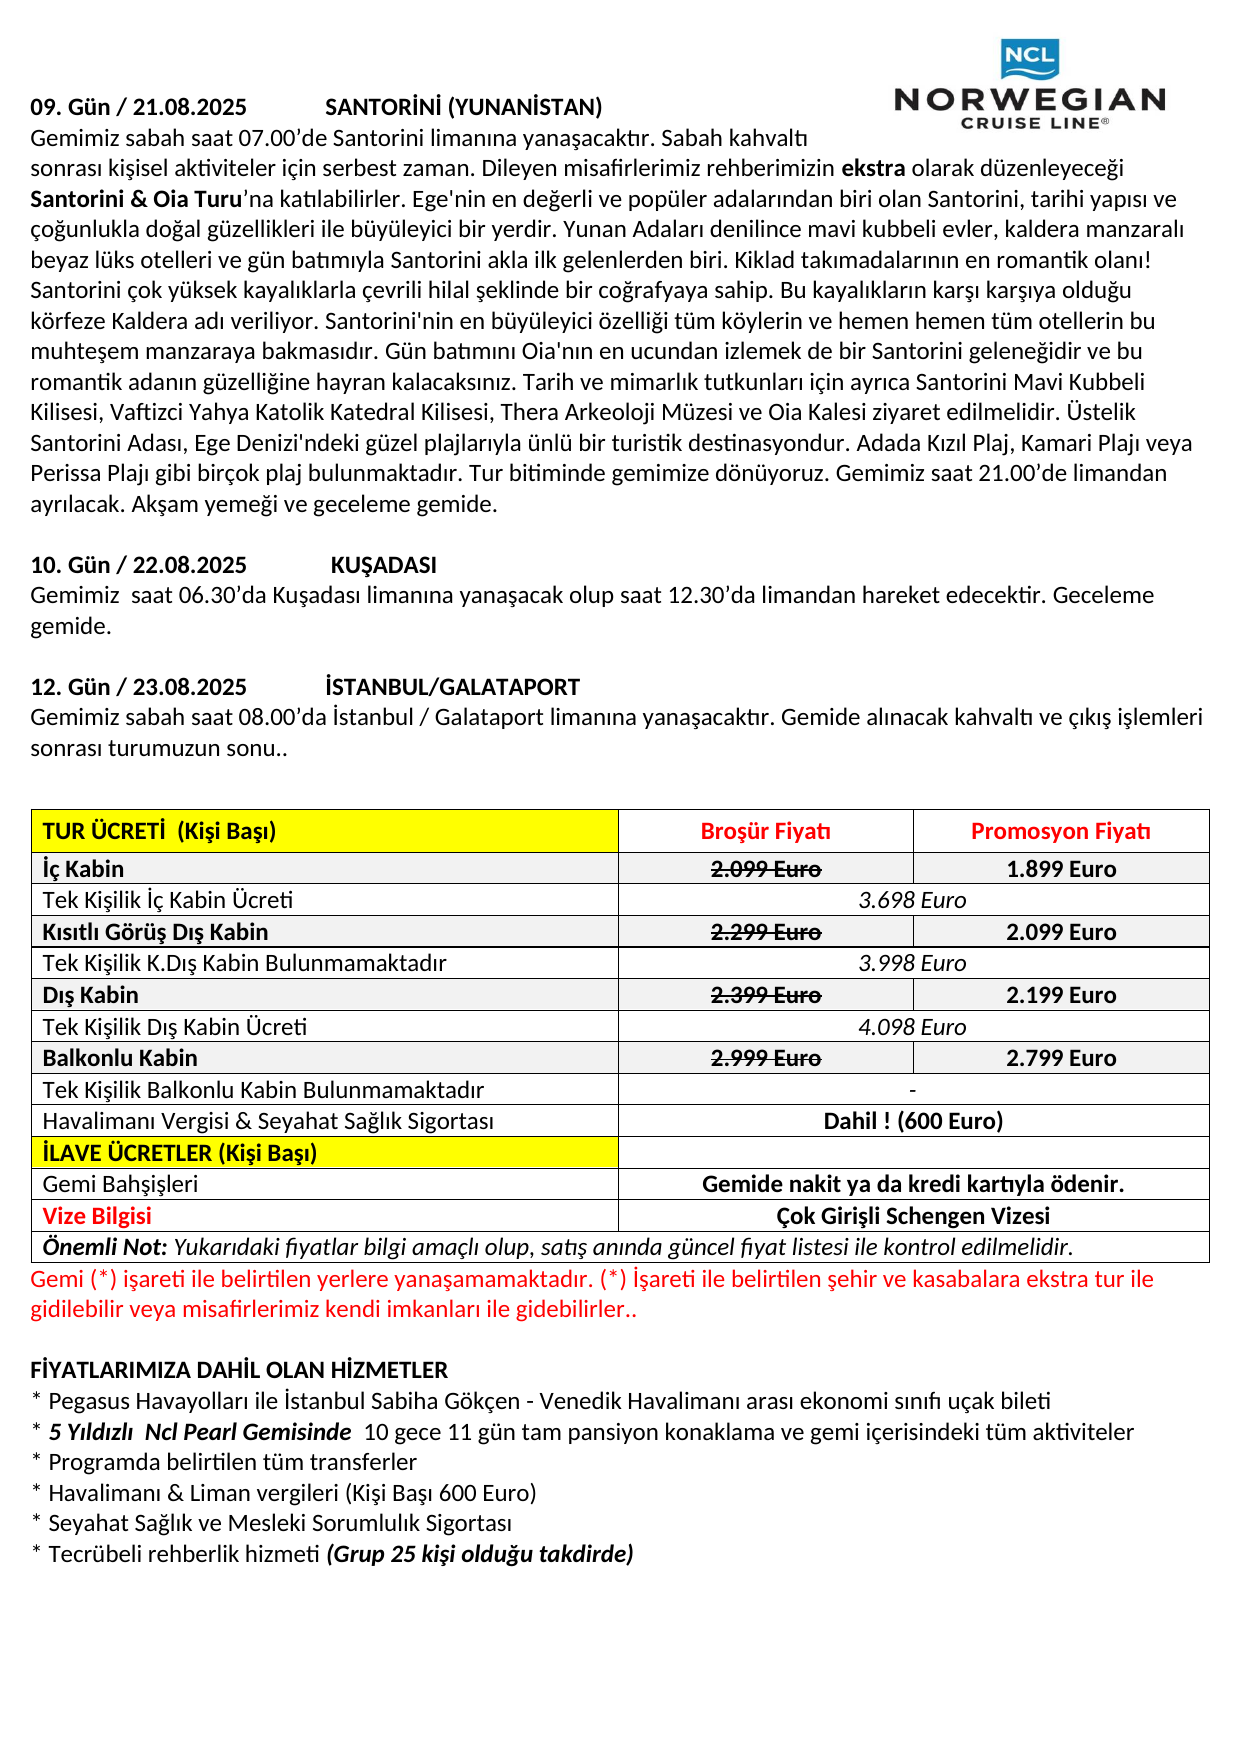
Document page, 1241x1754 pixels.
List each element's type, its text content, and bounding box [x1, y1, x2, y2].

table_cell Vize Bilgisi [32, 1200, 618, 1231]
table_cell 2.999 Euro [619, 1042, 913, 1073]
table_cell 2.199 Euro [914, 979, 1209, 1009]
text 09. Gün / 21.08.2025 SANTORİNİ (YUNANİSTAN) [30, 91, 1210, 122]
table_cell 3.698 Euro [619, 884, 1209, 915]
table_cell Balkonlu Kabin [32, 1042, 618, 1073]
table_cell 2.099 Euro [619, 853, 913, 883]
text * Tecrübeli rehberlik hizmeti (Grup 25 kişi olduğu takdirde) [30, 1538, 1210, 1568]
table_cell 2.799 Euro [914, 1042, 1209, 1073]
table_header TUR ÜCRETİ (Kişi Başı) [32, 810, 618, 852]
text FİYATLARIMIZA DAHİL OLAN HİZMETLER [30, 1355, 1210, 1385]
table_cell 3.998 Euro [619, 948, 1209, 978]
table_header Promosyon Fiyatı [914, 810, 1209, 852]
table_cell 4.098 Euro [619, 1011, 1209, 1041]
text Gemimiz sabah saat 08.00’da İstanbul / Galataport limanına yanaşacaktır. Gemide alınacak kahvaltı ve çıkış işlemleri sonrası turumuzun sonu.. [30, 702, 1210, 763]
table_cell 1.899 Euro [914, 853, 1209, 883]
table_cell Tek Kişilik K.Dış Kabin Bulunmamaktadır [32, 948, 618, 978]
text Gemimiz saat 06.30’da Kuşadası limanına yanaşacak olup saat 12.30’da limandan hareket edecektir. Geceleme gemide. [30, 579, 1210, 641]
table_cell Tek Kişilik Balkonlu Kabin Bulunmamaktadır [32, 1074, 618, 1104]
table_cell 2.299 Euro [619, 916, 913, 946]
picture [888, 29, 1172, 91]
table_cell Gemide nakit ya da kredi kartıyla ödenir. [619, 1169, 1209, 1199]
table_cell [619, 1137, 1209, 1167]
table_cell Önemli Not: Yukarıdaki fiyatlar bilgi amaçlı olup, satış anında güncel fiyat listesi ile kontrol edilmelidir. [32, 1232, 1209, 1262]
text * 5 Yıldızlı Ncl Pearl Gemisinde 10 gece 11 gün tam pansiyon konaklama ve gemi içerisindeki tüm aktiviteler [30, 1416, 1210, 1446]
table_cell Gemi Bahşişleri [32, 1169, 618, 1199]
table_cell Dahil ! (600 Euro) [619, 1105, 1209, 1136]
text * Programda belirtilen tüm transferler * Havalimanı & Liman vergileri (Kişi Başı 600 Euro) [30, 1446, 1210, 1507]
text * Seyahat Sağlık ve Mesleki Sorumlulık Sigortası [30, 1507, 1210, 1538]
text * Pegasus Havayolları ile İstanbul Sabiha Gökçen - Venedik Havalimanı arası ekonomi sınıfı uçak bileti [30, 1385, 1210, 1416]
table_cell Havalimanı Vergisi & Seyahat Sağlık Sigortası [32, 1105, 618, 1136]
table_cell İç Kabin [32, 853, 618, 883]
table_header Broşür Fiyatı [619, 810, 913, 852]
table_cell - [619, 1074, 1209, 1104]
table_cell Tek Kişilik İç Kabin Ücreti [32, 884, 618, 915]
text 12. Gün / 23.08.2025 İSTANBUL/GALATAPORT [30, 671, 1210, 702]
table_cell 2.099 Euro [914, 916, 1209, 946]
text Gemimiz sabah saat 07.00’de Santorini limanına yanaşacaktır. Sabah kahvaltı sonrası kişisel aktiviteler için serbest zaman. Dileyen misafirlerimiz rehberimizin ekstra olarak düzenleyeceği Santorini & Oia Turu’na katılabilirler. Ege'nin en değerli ve popüler adalarından biri olan Santorini, tarihi yapısı ve çoğunlukla doğal güzellikleri ile büyüleyici bir yerdir. Yunan Adaları denilince mavi kubbeli evler, kaldera manzaralı beyaz lüks otelleri ve gün batımıyla Santorini akla ilk gelenlerden biri. Kiklad takımadalarının en romantik olanı! Santorini çok yüksek kayalıklarla çevrili hilal şeklinde bir coğrafyaya sahip. Bu kayalıkların karşı karşıya olduğu körfeze Kaldera adı veriliyor. Santorini'nin en büyüleyici özelliği tüm köylerin ve hemen hemen tüm otellerin bu muhteşem manzaraya bakmasıdır. Gün batımını Oia'nın en ucundan izlemek de bir Santorini geleneğidir ve bu romantik adanın güzelliğine hayran kalacaksınız. Tarih ve mimarlık tutkunları için ayrıca Santorini Mavi Kubbeli Kilisesi, Vaftizci Yahya Katolik Katedral Kilisesi, Thera Arkeoloji Müzesi ve Oia Kalesi ziyaret edilmelidir. Üstelik Santorini Adası, Ege Denizi'ndeki güzel plajlarıyla ünlü bir turistik destinasyondur. Adada Kızıl Plaj, Kamari Plajı veya Perissa Plajı gibi birçok plaj bulunmaktadır. Tur bitiminde gemimize dönüyoruz. Gemimiz saat 21.00’de limandan ayrılacak. Akşam yemeği ve geceleme gemide. [30, 122, 1210, 518]
table_cell Çok Girişli Schengen Vizesi [619, 1200, 1209, 1231]
text Gemi (*) işareti ile belirtilen yerlere yanaşamamaktadır. (*) İşareti ile belirtilen şehir ve kasabalara ekstra tur ile gidilebilir veya misafirlerimiz kendi imkanları ile gidebilirler.. [30, 1263, 1210, 1324]
table_cell Tek Kişilik Dış Kabin Ücreti [32, 1011, 618, 1041]
table_cell İLAVE ÜCRETLER (Kişi Başı) [32, 1137, 618, 1167]
text 10. Gün / 22.08.2025 KUŞADASI [30, 549, 1210, 579]
table_cell 2.399 Euro [619, 979, 913, 1009]
table_cell Dış Kabin [32, 979, 618, 1009]
table_cell Kısıtlı Görüş Dış Kabin [32, 916, 618, 946]
